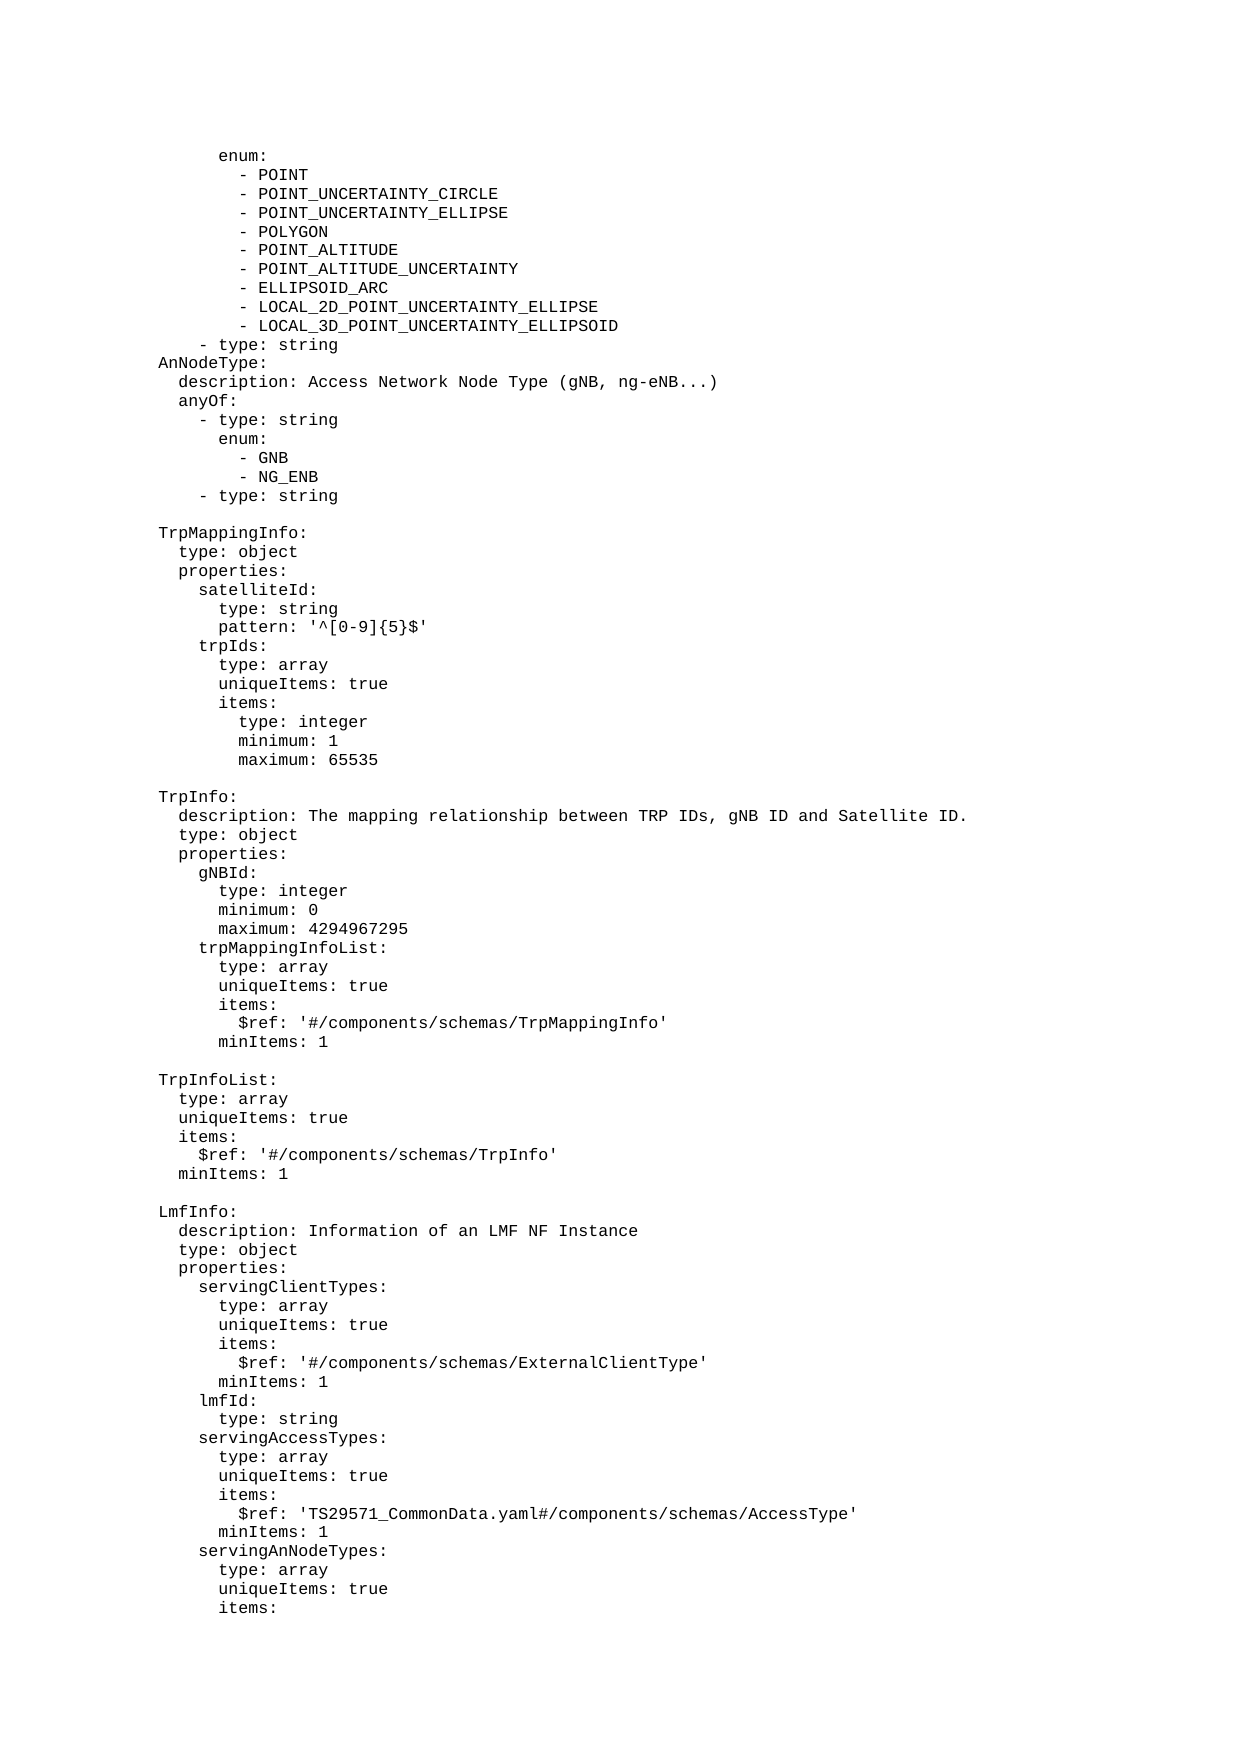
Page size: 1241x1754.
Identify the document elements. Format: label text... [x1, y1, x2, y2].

text trpMappingInfoList: [118, 939, 1122, 958]
text minItems: 1 [118, 1373, 1122, 1392]
text type: array [118, 657, 1122, 676]
text enum: [118, 431, 1122, 449]
text uniqueItems: true [118, 977, 1122, 996]
text - type: string [118, 487, 1122, 506]
text minItems: 1 [118, 1524, 1122, 1543]
text uniqueItems: true [118, 676, 1122, 694]
text satelliteId: [118, 581, 1122, 600]
text type: object [118, 544, 1122, 562]
text TrpInfoList: [118, 1072, 1122, 1090]
text pattern: '^[0-9]{5}$' [118, 619, 1122, 638]
text minimum: 1 [118, 732, 1122, 751]
text $ref: '#/components/schemas/TrpMappingInfo' [118, 1015, 1122, 1034]
text - POINT_UNCERTAINTY_ELLIPSE [118, 204, 1122, 223]
text $ref: '#/components/schemas/TrpInfo' [118, 1147, 1122, 1166]
text properties: [118, 1260, 1122, 1279]
text - NG_ENB [118, 468, 1122, 487]
text $ref: 'TS29571_CommonData.yaml#/components/schemas/AccessType' [118, 1505, 1122, 1524]
text type: object [118, 1241, 1122, 1260]
text TrpInfo: [118, 789, 1122, 808]
text - LOCAL_2D_POINT_UNCERTAINTY_ELLIPSE [118, 298, 1122, 317]
text properties: [118, 562, 1122, 581]
text - POINT_ALTITUDE_UNCERTAINTY [118, 261, 1122, 280]
text enum: [118, 148, 1122, 167]
text - POINT_UNCERTAINTY_CIRCLE [118, 185, 1122, 204]
text lmfId: [118, 1392, 1122, 1411]
text items: [118, 694, 1122, 713]
text description: Information of an LMF NF Instance [118, 1222, 1122, 1241]
text maximum: 4294967295 [118, 921, 1122, 939]
text maximum: 65535 [118, 751, 1122, 770]
text items: [118, 1336, 1122, 1354]
text type: string [118, 600, 1122, 619]
text $ref: '#/components/schemas/ExternalClientType' [118, 1354, 1122, 1373]
text type: integer [118, 713, 1122, 732]
text type: string [118, 1411, 1122, 1430]
text AnNodeType: [118, 355, 1122, 374]
text type: array [118, 958, 1122, 977]
text - LOCAL_3D_POINT_UNCERTAINTY_ELLIPSOID [118, 317, 1122, 336]
text description: Access Network Node Type (gNB, ng-eNB...) [118, 374, 1122, 393]
text gNBId: [118, 864, 1122, 883]
text properties: [118, 845, 1122, 864]
text minItems: 1 [118, 1034, 1122, 1053]
text items: [118, 1486, 1122, 1505]
text uniqueItems: true [118, 1109, 1122, 1128]
text - GNB [118, 449, 1122, 468]
text items: [118, 996, 1122, 1015]
text description: The mapping relationship between TRP IDs, gNB ID and Satellite ID. [118, 808, 1122, 826]
text anyOf: [118, 393, 1122, 412]
text type: array [118, 1562, 1122, 1581]
text uniqueItems: true [118, 1467, 1122, 1486]
text servingClientTypes: [118, 1279, 1122, 1298]
text - type: string [118, 412, 1122, 431]
text type: array [118, 1298, 1122, 1317]
text servingAnNodeTypes: [118, 1543, 1122, 1562]
text items: [118, 1599, 1122, 1618]
text type: object [118, 826, 1122, 845]
text uniqueItems: true [118, 1581, 1122, 1599]
text - POINT [118, 167, 1122, 185]
text - POLYGON [118, 223, 1122, 242]
text type: array [118, 1090, 1122, 1109]
text - POINT_ALTITUDE [118, 242, 1122, 261]
text - type: string [118, 336, 1122, 355]
text servingAccessTypes: [118, 1430, 1122, 1449]
text - ELLIPSOID_ARC [118, 280, 1122, 298]
text LmfInfo: [118, 1203, 1122, 1222]
text trpIds: [118, 638, 1122, 657]
text minimum: 0 [118, 902, 1122, 921]
text type: array [118, 1449, 1122, 1467]
text TrpMappingInfo: [118, 525, 1122, 544]
text uniqueItems: true [118, 1317, 1122, 1336]
text type: integer [118, 883, 1122, 902]
text minItems: 1 [118, 1166, 1122, 1185]
text items: [118, 1128, 1122, 1147]
